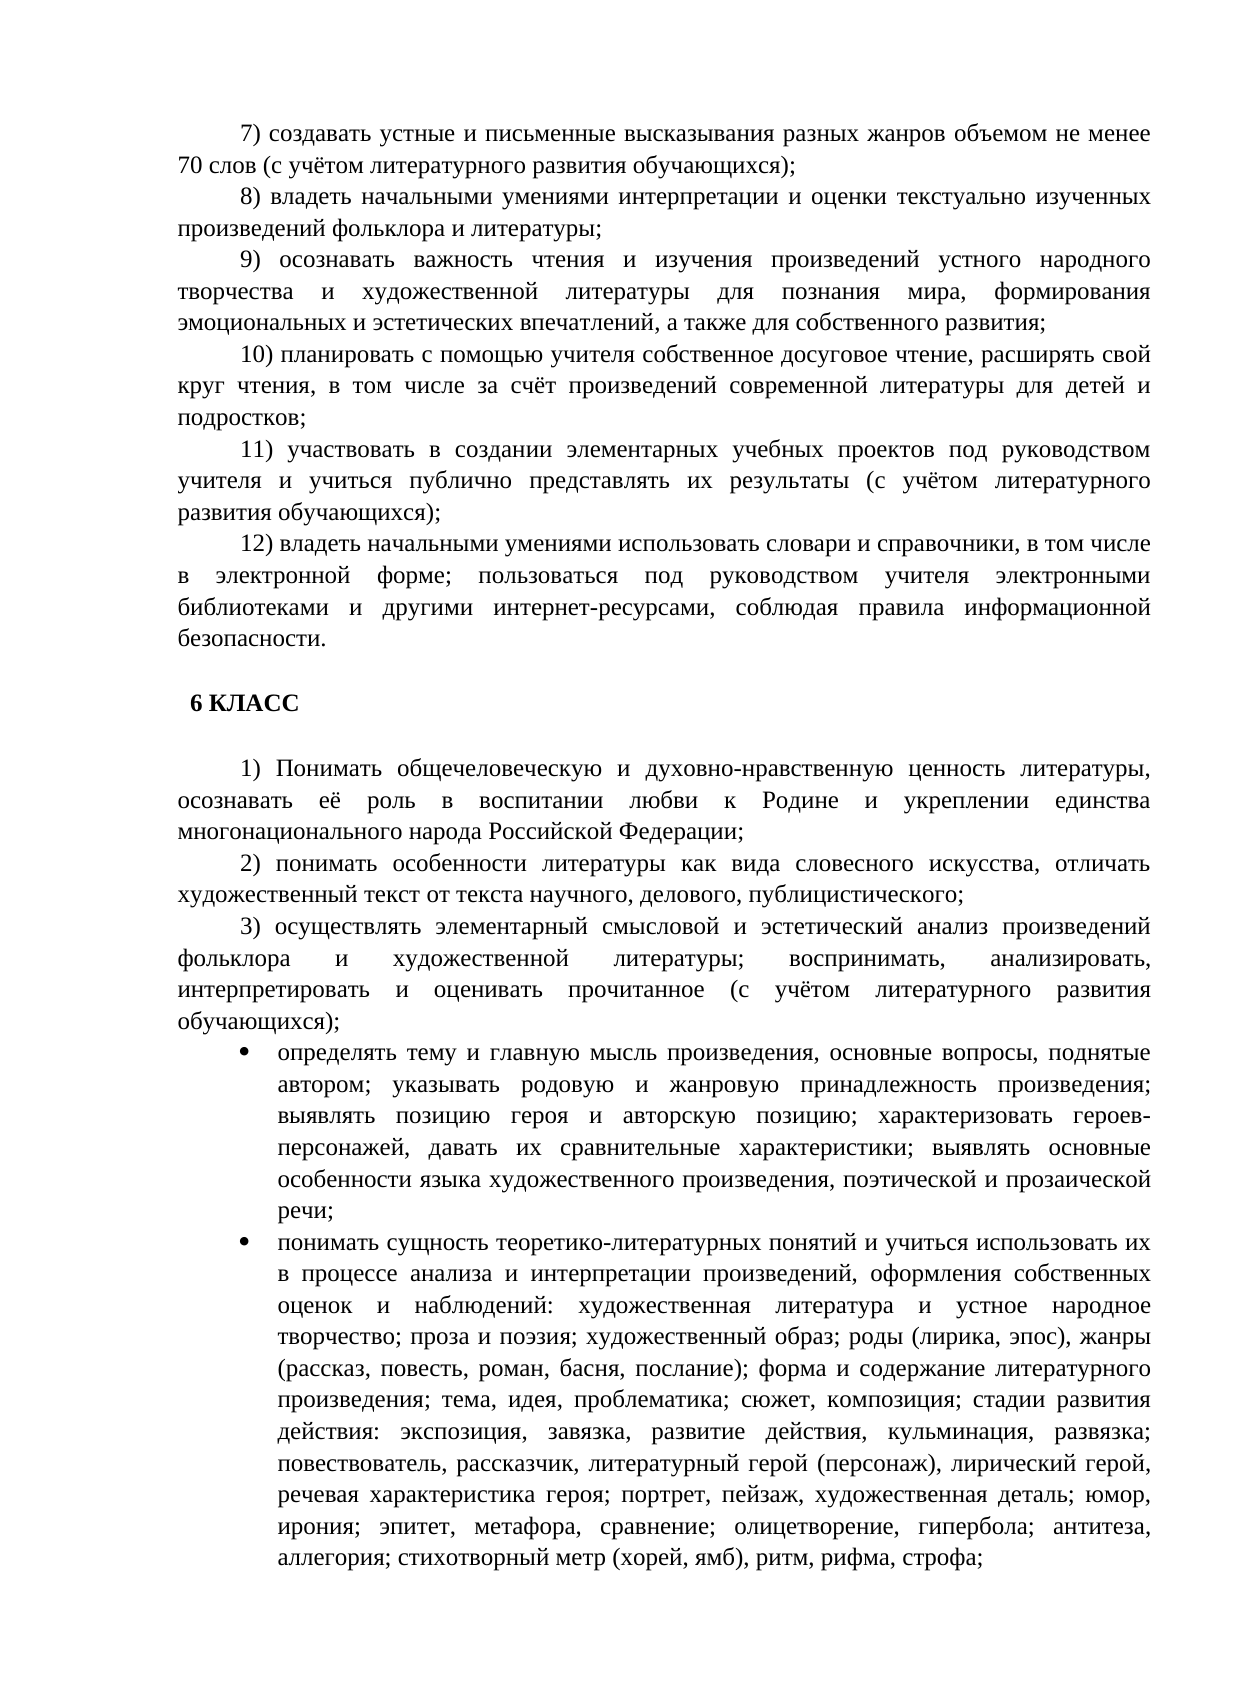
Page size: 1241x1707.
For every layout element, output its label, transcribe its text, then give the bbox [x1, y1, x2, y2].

text 2) понимать особенности литературы как вида словесного искусства, отличать художественный текст от текста научного, делового, публицистического; [177, 848, 1152, 908]
text 11) участвовать в создании элементарных учебных проектов под руководством учителя и учиться публично представлять их результаты (с учётом литературного развития обучающихся); [177, 434, 1152, 526]
text 1) Понимать общечеловеческую и духовно-нравственную ценность литературы, осознавать её роль в воспитании любви к Родине и укреплении единства многонационального народа Российской Федерации; [177, 753, 1152, 845]
text 7) создавать устные и письменные высказывания разных жанров объемом не менее 70 слов (с учётом литературного развития обучающихся); [177, 118, 1152, 178]
text 12) владеть начальными умениями использовать словари и справочники, в том числе в электронной форме; пользоваться под руководством учителя электронными библиотеками и другими интернет-ресурсами, соблюдая правила информационной безопасности. [177, 528, 1152, 652]
list понимать сущность теоретико-литературных понятий и учиться использовать их в процессе анализа и интерпретации произведений, оформления собственных оценок и наблюдений: художественная литература и устное народное творчество; проза и поэзия; художественный образ; роды (лирика, эпос), жанры (рассказ, повесть, роман, басня, послание); форма и содержание литературного произведения; тема, идея, проблематика; сюжет, композиция; стадии развития действия: экспозиция, завязка, развитие действия, кульминация, развязка; повествователь, рассказчик, литературный герой (персонаж), лирический герой, речевая характеристика героя; портрет, пейзаж, художественная деталь; юмор, ирония; эпитет, метафора, сравнение; олицетворение, гипербола; антитеза, аллегория; стихотворный метр (хорей, ямб), ритм, рифма, строфа; [240, 1227, 1152, 1571]
text 9) осознавать важность чтения и изучения произведений устного народного творчества и художественной литературы для познания мира, формирования эмоциональных и эстетических впечатлений, а также для собственного развития; [177, 244, 1152, 336]
text 3) осуществлять элементарный смысловой и эстетический анализ произведений фольклора и художественной литературы; воспринимать, анализировать, интерпретировать и оценивать прочитанное (с учётом литературного развития обучающихся); [177, 911, 1152, 1034]
text 6 КЛАСС [190, 688, 1152, 717]
list определять тему и главную мысль произведения, основные вопросы, поднятые автором; указывать родовую и жанровую принадлежность произведения; выявлять позицию героя и авторскую позицию; характеризовать героев-персонажей, давать их сравнительные характеристики; выявлять основные особенности языка художественного произведения, поэтической и прозаической речи; [240, 1037, 1152, 1224]
text 10) планировать с помощью учителя собственное досуговое чтение, расширять свой круг чтения, в том числе за счёт произведений современной литературы для детей и подростков; [177, 339, 1152, 431]
text 8) владеть начальными умениями интерпретации и оценки текстуально изученных произведений фольклора и литературы; [177, 181, 1152, 242]
